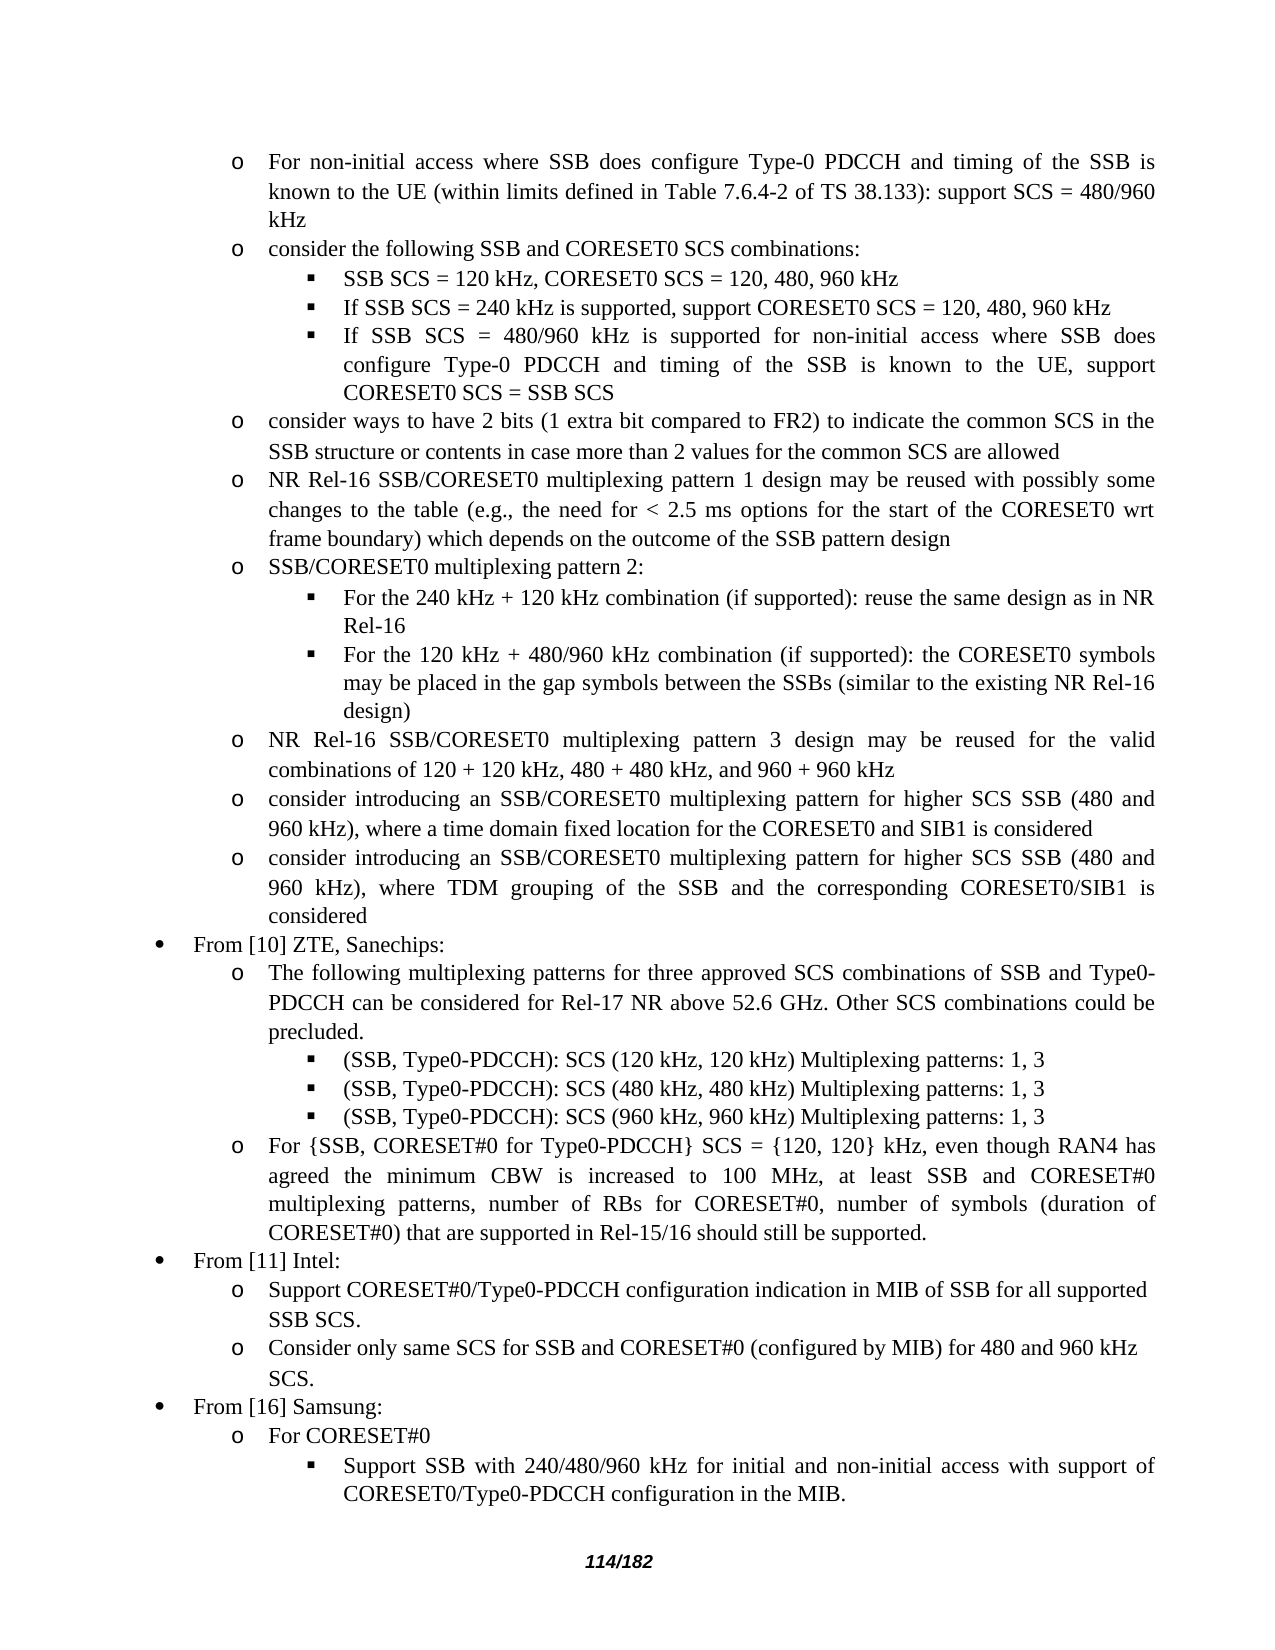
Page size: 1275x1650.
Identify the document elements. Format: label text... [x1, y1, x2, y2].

list SSB/CORESET0 multiplexing pattern 2: [231, 553, 1157, 582]
list For {SSB, CORESET#0 for Type0-PDCCH} SCS = {120, 120} kHz, even though RAN4 has agreed the minimum CBW is increased to 100 MHz, at least SSB and CORESET#0 multiplexing patterns, number of RBs for CORESET#0, number of symbols (duration of CORESET#0) that are supported in Rel-15/16 should still be supported. [231, 1132, 1157, 1245]
list consider introducing an SSB/CORESET0 multiplexing pattern for higher SCS SSB (480 and 960 kHz), where TDM grouping of the SSB and the corresponding CORESET0/SIB1 is considered [231, 843, 1157, 929]
list Consider only same SCS for SSB and CORESET#0 (configured by MIB) for 480 and 960 kHz SCS. [231, 1334, 1157, 1391]
list From [10] ZTE, Sanechips: [156, 931, 1157, 957]
list From [16] Samsung: [156, 1393, 1157, 1419]
list Support SSB with 240/480/960 kHz for initial and non-initial access with support of CORESET0/Type0-PDCCH configuration in the MIB. [306, 1452, 1157, 1507]
list For CORESET#0 [231, 1422, 1157, 1450]
list If SSB SCS = 240 kHz is supported, support CORESET0 SCS = 120, 480, 960 kHz [306, 294, 1157, 320]
list From [11] Intel: [156, 1247, 1157, 1274]
list The following multiplexing patterns for three approved SCS combinations of SSB and Type0-PDCCH can be considered for Rel-17 NR above 52.6 GHz. Other SCS combinations could be precluded. [231, 959, 1157, 1044]
list Support CORESET#0/Type0-PDCCH configuration indication in MIB of SSB for all supported SSB SCS. [231, 1276, 1157, 1332]
list (SSB, Type0-PDCCH): SCS (960 kHz, 960 kHz) Multiplexing patterns: 1, 3 [306, 1103, 1157, 1129]
list consider the following SSB and CORESET0 SCS combinations: [231, 235, 1157, 263]
list NR Rel-16 SSB/CORESET0 multiplexing pattern 1 design may be reused with possibly some changes to the table (e.g., the need for < 2.5 ms options for the start of the CORESET0 wrt frame boundary) which depends on the outcome of the SSB pattern design [231, 466, 1157, 551]
list For non-initial access where SSB does configure Type-0 PDCCH and timing of the SSB is known to the UE (within limits defined in Table 7.6.4-2 of TS 38.133): support SCS = 480/960 kHz [231, 148, 1157, 233]
list SSB SCS = 120 kHz, CORESET0 SCS = 120, 480, 960 kHz [306, 265, 1157, 292]
list consider ways to have 2 bits (1 extra bit compared to FR2) to indicate the common SCS in the SSB structure or contents in case more than 2 values for the common SCS are allowed [231, 407, 1157, 464]
list If SSB SCS = 480/960 kHz is supported for non-initial access where SSB does configure Type-0 PDCCH and timing of the SSB is known to the UE, support CORESET0 SCS = SSB SCS [306, 322, 1157, 405]
list (SSB, Type0-PDCCH): SCS (120 kHz, 120 kHz) Multiplexing patterns: 1, 3 [306, 1046, 1157, 1073]
list NR Rel-16 SSB/CORESET0 multiplexing pattern 3 design may be reused for the valid combinations of 120 + 120 kHz, 480 + 480 kHz, and 960 + 960 kHz [231, 726, 1157, 783]
list For the 120 kHz + 480/960 kHz combination (if supported): the CORESET0 symbols may be placed in the gap symbols between the SSBs (similar to the existing NR Rel-16 design) [306, 641, 1157, 724]
list For the 240 kHz + 120 kHz combination (if supported): reuse the same design as in NR Rel-16 [306, 584, 1157, 639]
list (SSB, Type0-PDCCH): SCS (480 kHz, 480 kHz) Multiplexing patterns: 1, 3 [306, 1075, 1157, 1101]
list consider introducing an SSB/CORESET0 multiplexing pattern for higher SCS SSB (480 and 960 kHz), where a time domain fixed location for the CORESET0 and SIB1 is considered [231, 785, 1157, 841]
